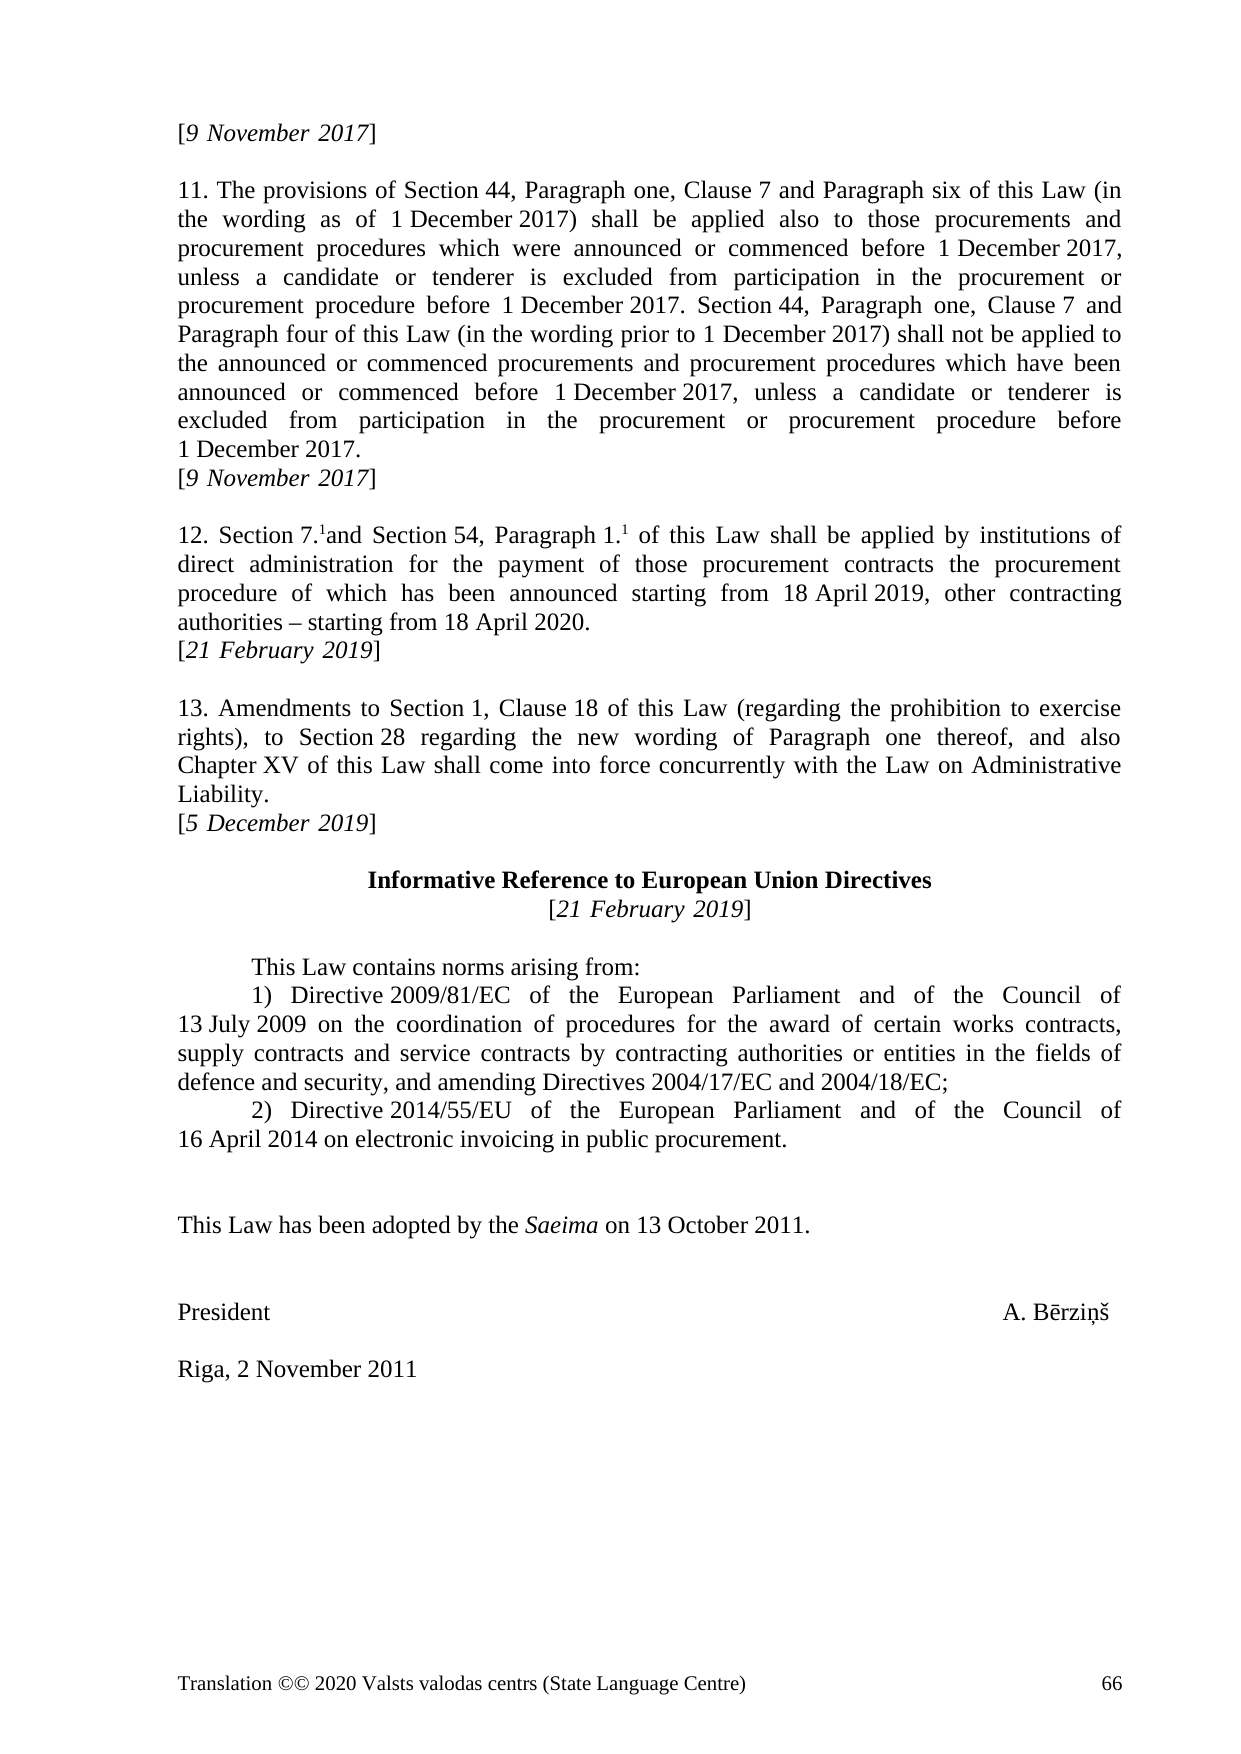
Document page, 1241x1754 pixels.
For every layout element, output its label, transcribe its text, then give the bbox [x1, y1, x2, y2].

text This Law has been adopted by the Saeima on 13 October 2011. [177, 1211, 1122, 1239]
text This Law contains norms arising from: [177, 952, 1122, 981]
text [5 December 2019] [177, 808, 1122, 837]
text Riga, 2 November 2011 [177, 1354, 1122, 1383]
text Informative Reference to European Union Directives [177, 866, 1122, 894]
text President A. Bērziņš [177, 1297, 1122, 1326]
text 1) Directive 2009/81/EC of the European Parliament and of the Council of 13 July 2009 on the coordination of procedures for the award of certain works contracts, supply contracts and service contracts by contracting authorities or entities in the fields of defence and security, and amending Directives 2004/17/EC and 2004/18/EC; [177, 981, 1122, 1096]
text 12. Section 7.1and Section 54, Paragraph 1.1 of this Law shall be applied by institutions of direct administration for the payment of those procurement contracts the procurement procedure of which has been announced starting from 18 April 2019, other contracting authorities – starting from 18 April 2020. [177, 521, 1122, 636]
text 11. The provisions of Section 44, Paragraph one, Clause 7 and Paragraph six of this Law (in the wording as of 1 December 2017) shall be applied also to those procurements and procurement procedures which were announced or commenced before 1 December 2017, unless a candidate or tenderer is excluded from participation in the procurement or procurement procedure before 1 December 2017. Section 44, Paragraph one, Clause 7 and Paragraph four of this Law (in the wording prior to 1 December 2017) shall not be applied to the announced or commenced procurements and procurement procedures which have been announced or commenced before 1 December 2017, unless a candidate or tenderer is excluded from participation in the procurement or procurement procedure before 1 December 2017. [177, 176, 1122, 463]
text [9 November 2017] [177, 463, 1122, 492]
text [21 February 2019] [177, 636, 1122, 664]
text [21 February 2019] [177, 894, 1122, 923]
text [9 November 2017] [177, 118, 1122, 147]
text 13. Amendments to Section 1, Clause 18 of this Law (regarding the prohibition to exercise rights), to Section 28 regarding the new wording of Paragraph one thereof, and also Chapter XV of this Law shall come into force concurrently with the Law on Administrative Liability. [177, 693, 1122, 808]
text 2) Directive 2014/55/EU of the European Parliament and of the Council of 16 April 2014 on electronic invoicing in public procurement. [177, 1096, 1122, 1153]
